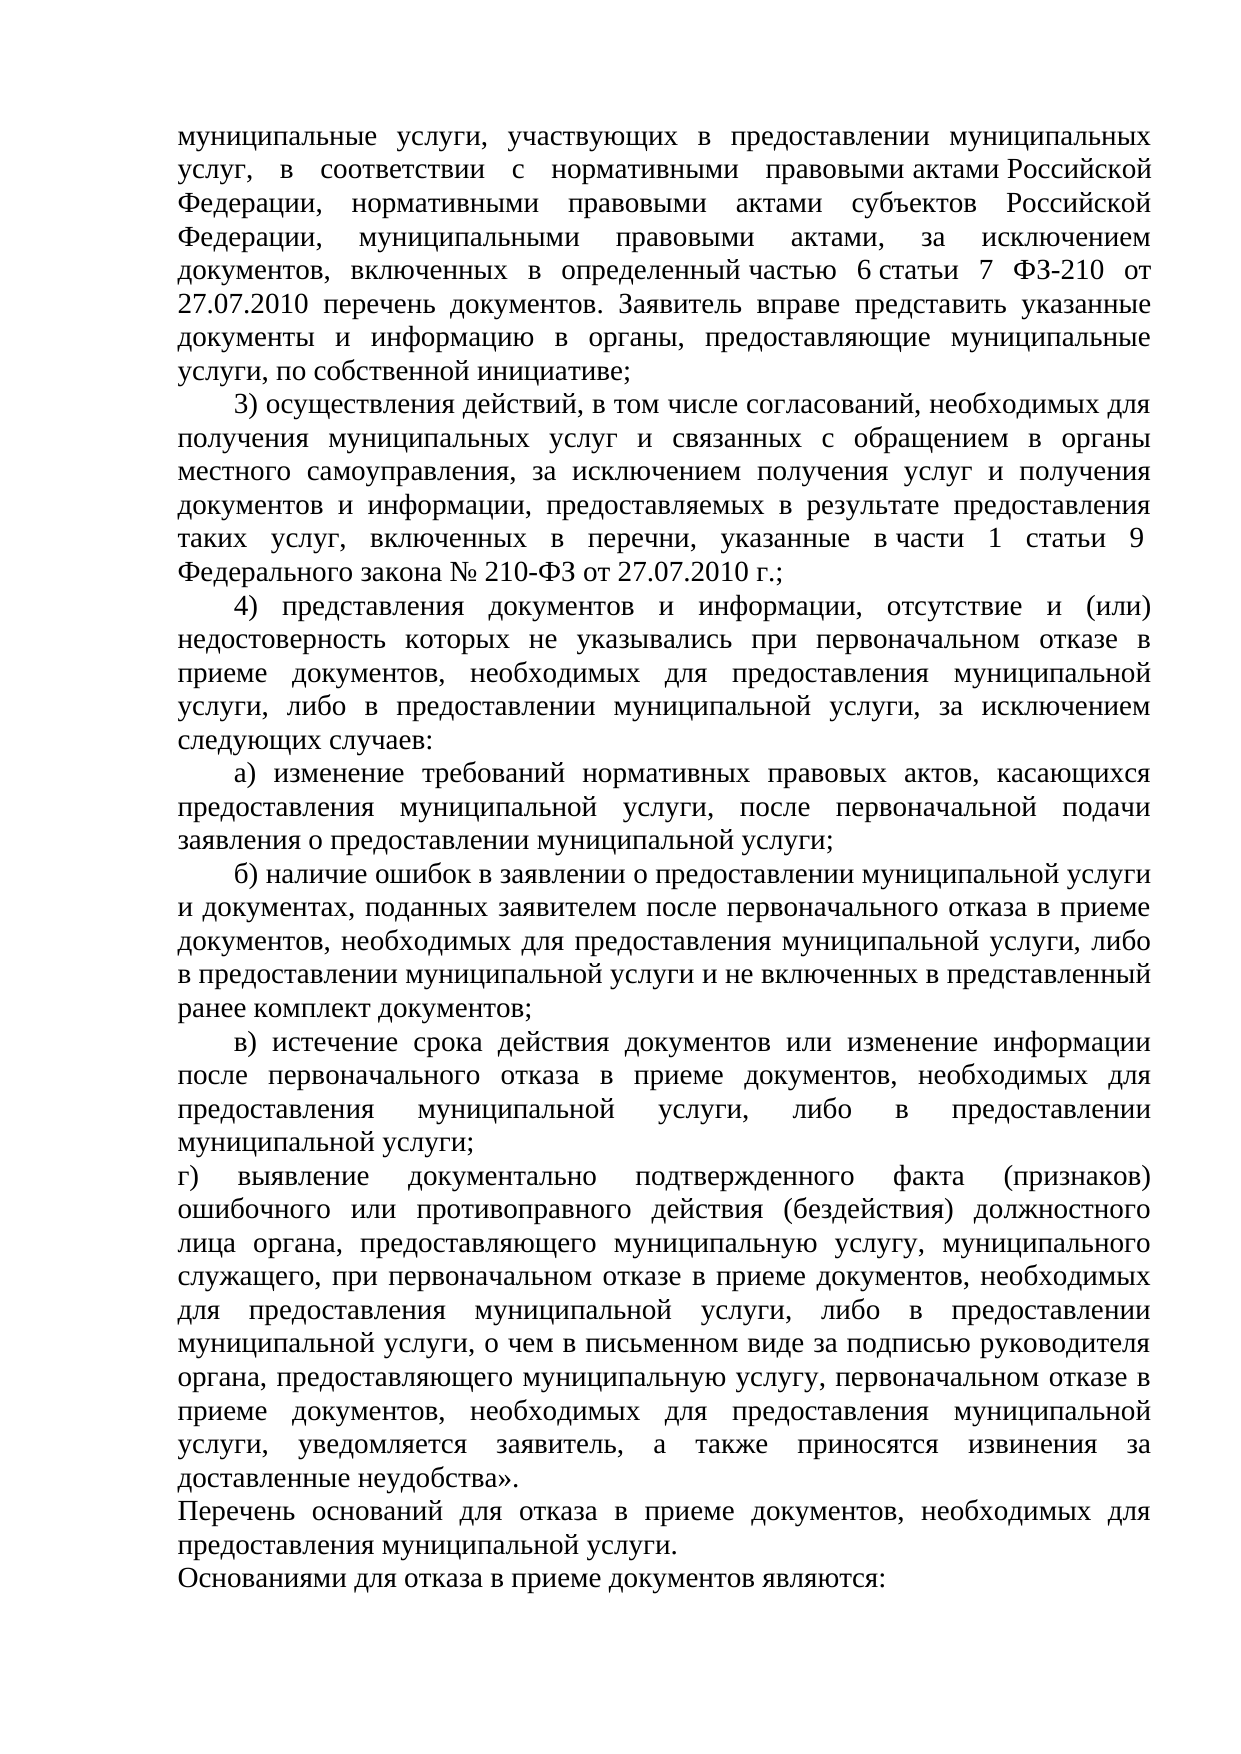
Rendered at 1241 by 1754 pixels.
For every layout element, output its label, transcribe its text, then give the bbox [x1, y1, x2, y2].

text г) выявление документально подтвержденного факта (признаков) ошибочного или противоправного действия (бездействия) должностного лица органа, предоставляющего муниципальную услугу, муниципального служащего, при первоначальном отказе в приеме документов, необходимых для предоставления муниципальной услуги, либо в предоставлении муниципальной услуги, о чем в письменном виде за подписью руководителя органа, предоставляющего муниципальную услугу, первоначальном отказе в приеме документов, необходимых для предоставления муниципальной услуги, уведомляется заявитель, а также приносятся извинения за доставленные неудобства». [177, 1158, 1152, 1493]
text 3) осуществления действий, в том числе согласований, необходимых для получения муниципальных услуг и связанных с обращением в органы местного самоуправления, за исключением получения услуг и получения документов и информации, предоставляемых в результате предоставления таких услуг, включенных в перечни, указанные в части 1 статьи 9 Федерального закона № 210-ФЗ от 27.07.2010 г.; [177, 386, 1152, 588]
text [177, 118, 1152, 386]
text а) изменение требований нормативных правовых актов, касающихся предоставления муниципальной услуги, после первоначальной подачи заявления о предоставлении муниципальной услуги; [177, 755, 1152, 856]
text 4) представления документов и информации, отсутствие и (или) недостоверность которых не указывались при первоначальном отказе в приеме документов, необходимых для предоставления муниципальной услуги, либо в предоставлении муниципальной услуги, за исключением следующих случаев: [177, 588, 1152, 755]
text в) истечение срока действия документов или изменение информации после первоначального отказа в приеме документов, необходимых для предоставления муниципальной услуги, либо в предоставлении муниципальной услуги; [177, 1024, 1152, 1158]
text Основаниями для отказа в приеме документов являются: [177, 1560, 1152, 1594]
text Перечень оснований для отказа в приеме документов, необходимых для предоставления муниципальной услуги. [177, 1493, 1152, 1560]
text б) наличие ошибок в заявлении о предоставлении муниципальной услуги и документах, поданных заявителем после первоначального отказа в приеме документов, необходимых для предоставления муниципальной услуги, либо в предоставлении муниципальной услуги и не включенных в представленный ранее комплект документов; [177, 856, 1152, 1024]
